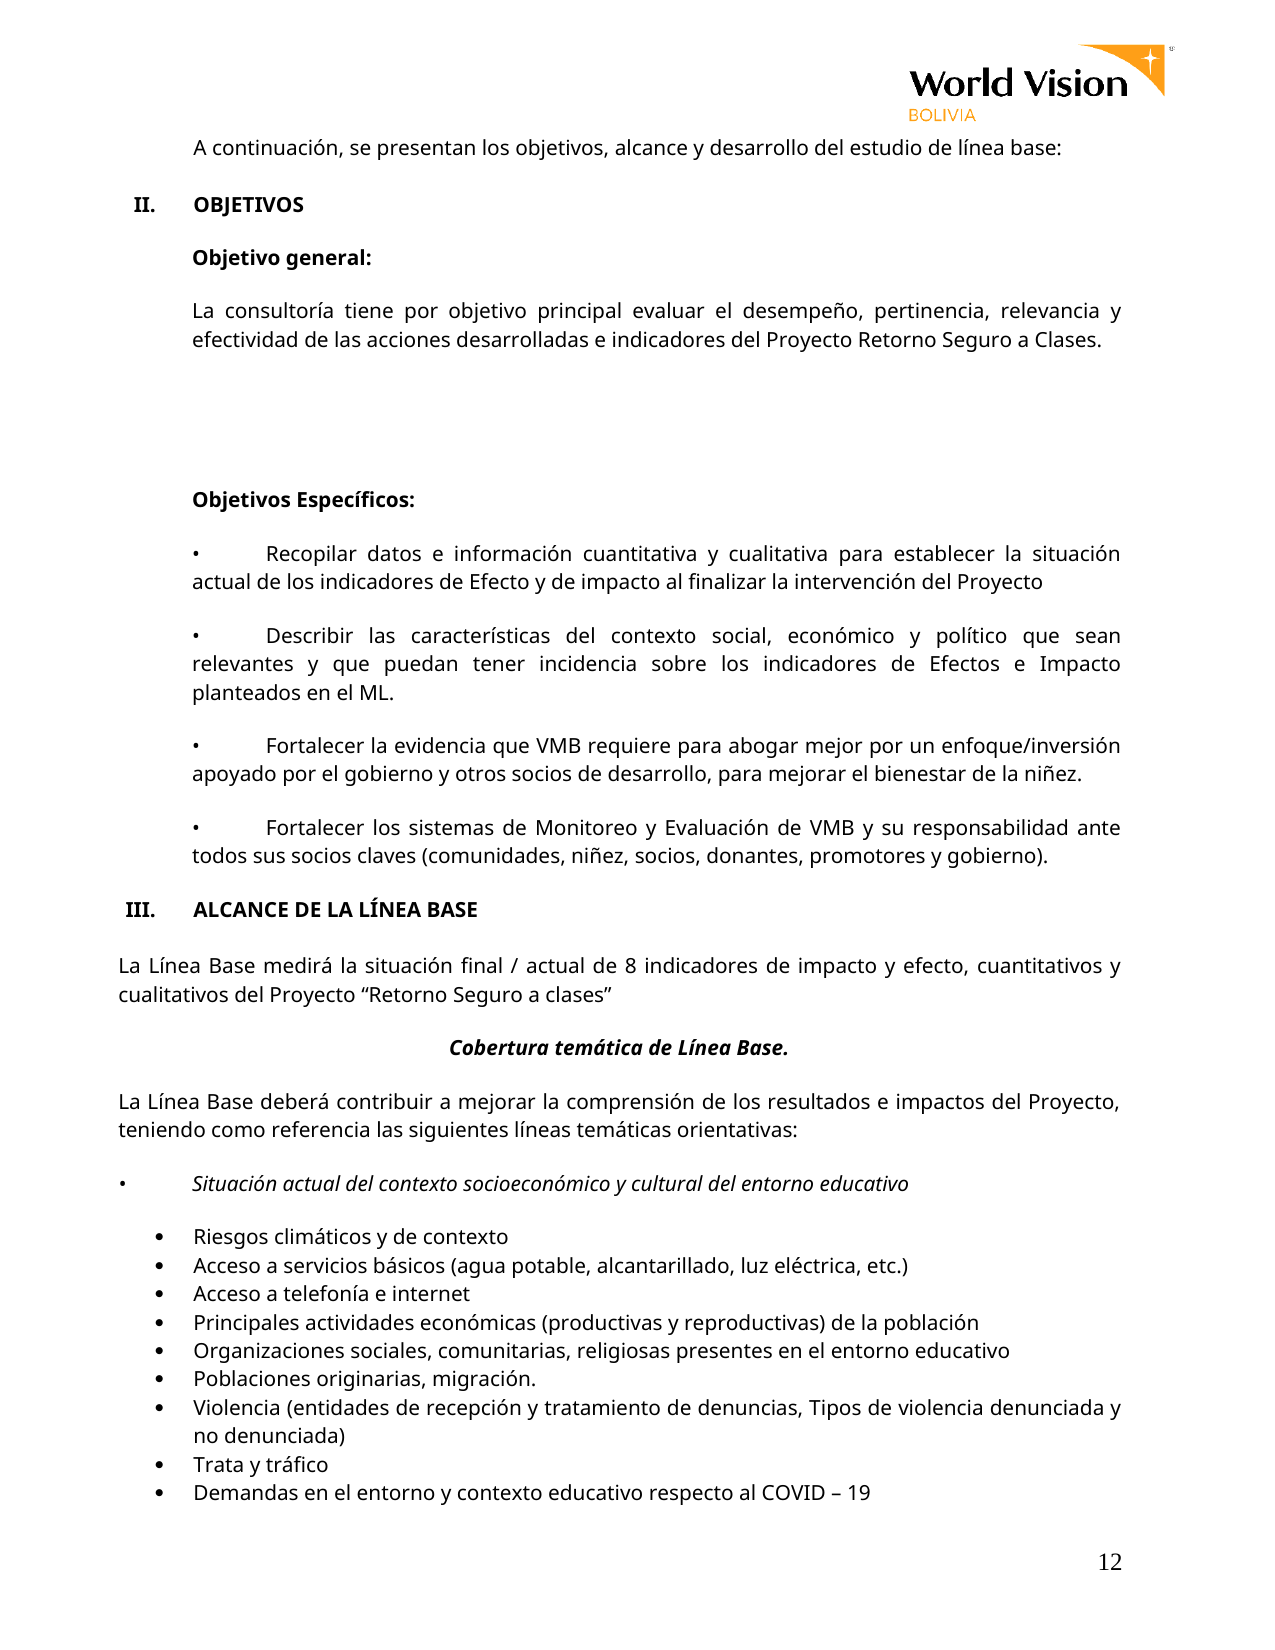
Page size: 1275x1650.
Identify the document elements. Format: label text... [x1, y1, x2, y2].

list Acceso a telefonía e internet [156, 1279, 1122, 1308]
list Organizaciones sociales, comunitarias, religiosas presentes en el entorno educativo [156, 1336, 1122, 1364]
text • Recopilar datos e información cuantitativa y cualitativa para establecer la situación actual de los indicadores de Efecto y de impacto al finalizar la intervención del Proyecto [192, 539, 1122, 596]
list Demandas en el entorno y contexto educativo respecto al COVID – 19 [156, 1478, 1122, 1507]
text Objetivo general: [192, 243, 1122, 272]
text Objetivos Específicos: [192, 485, 1122, 514]
list Trata y tráfico [156, 1450, 1122, 1478]
list Riesgos climáticos y de contexto [156, 1222, 1122, 1251]
list Poblaciones originarias, migración. [156, 1364, 1122, 1393]
picture [887, 32, 1179, 133]
text • Situación actual del contexto socioeconómico y cultural del entorno educativo [118, 1169, 1122, 1197]
list OBJETIVOS [156, 190, 1122, 218]
list Acceso a servicios básicos (agua potable, alcantarillado, luz eléctrica, etc.) [156, 1251, 1122, 1279]
list Principales actividades económicas (productivas y reproductivas) de la población [156, 1308, 1122, 1336]
text • Fortalecer la evidencia que VMB requiere para abogar mejor por un enfoque/inversión apoyado por el gobierno y otros socios de desarrollo, para mejorar el bienestar de la niñez. [192, 731, 1122, 788]
text La Línea Base deberá contribuir a mejorar la comprensión de los resultados e impactos del Proyecto, teniendo como referencia las siguientes líneas temáticas orientativas: [118, 1087, 1122, 1144]
text La consultoría tiene por objetivo principal evaluar el desempeño, pertinencia, relevancia y efectividad de las acciones desarrolladas e indicadores del Proyecto Retorno Seguro a Clases. [192, 297, 1122, 353]
text Cobertura temática de Línea Base. [118, 1033, 1122, 1062]
text A continuación, se presentan los objetivos, alcance y desarrollo del estudio de línea base: [193, 133, 1122, 161]
list Violencia (entidades de recepción y tratamiento de denuncias, Tipos de violencia denunciada y no denunciada) [156, 1393, 1122, 1450]
text • Describir las características del contexto social, económico y político que sean relevantes y que puedan tener incidencia sobre los indicadores de Efectos e Impacto planteados en el ML. [192, 621, 1122, 706]
text • Fortalecer los sistemas de Monitoreo y Evaluación de VMB y su responsabilidad ante todos sus socios claves (comunidades, niñez, socios, donantes, promotores y gobierno). [192, 813, 1122, 870]
list ALCANCE DE LA LÍNEA BASE [156, 895, 1122, 923]
text La Línea Base medirá la situación final / actual de 8 indicadores de impacto y efecto, cuantitativos y cualitativos del Proyecto “Retorno Seguro a clases” [118, 952, 1122, 1008]
